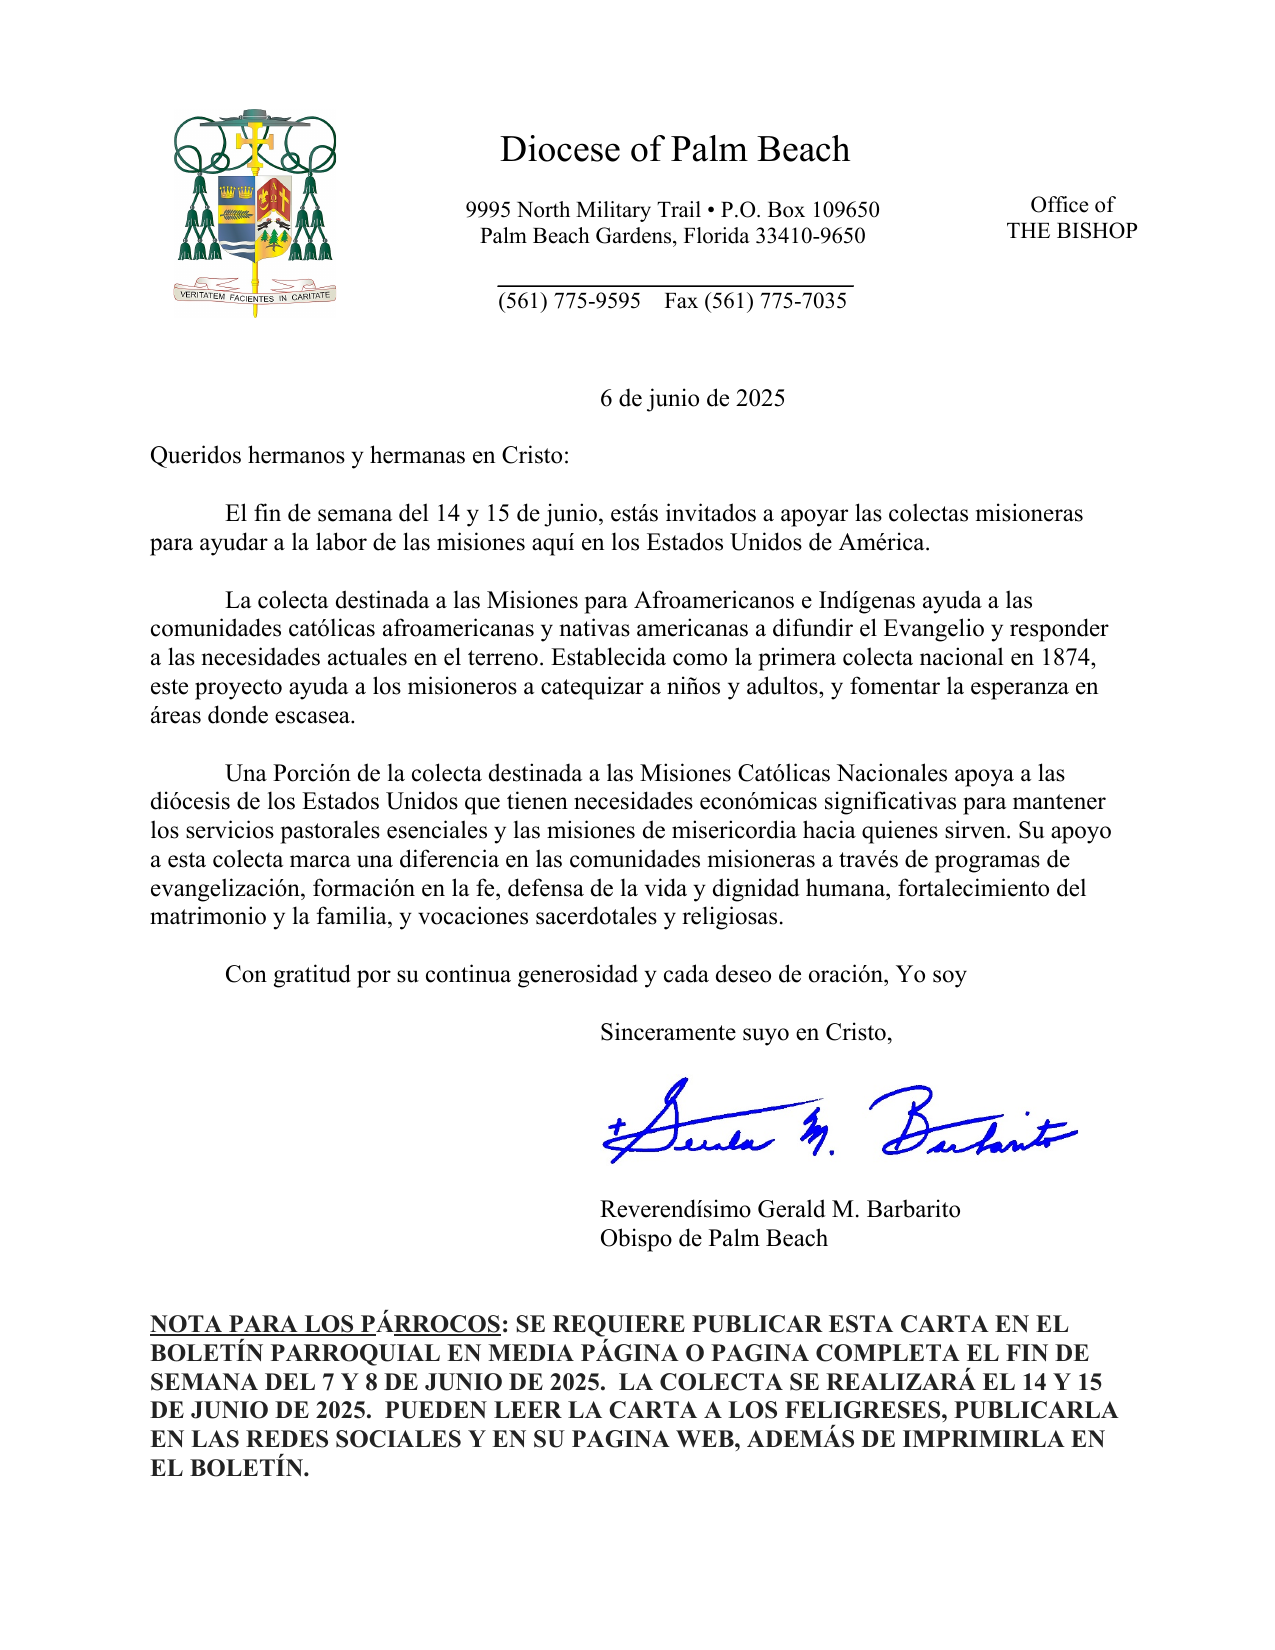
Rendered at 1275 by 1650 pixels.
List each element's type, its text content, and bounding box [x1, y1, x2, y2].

text 9995 North Military Trail • [445, 196, 900, 222]
text Una Porción de la colecta destinada a las Misiones Católicas Nacionales apoya a las diócesis de los Estados Unidos que tienen necesidades económicas significativas para mantener los servicios pastorales esenciales y las misiones de misericordia hacia quienes sirven. Su apoyo a esta colecta marca una diferencia en las comunidades misioneras a través de programas de evangelización, formación en la fe, defensa de la vida y dignidad humana, fortalecimiento del matrimonio y la familia, y vocaciones sacerdotales y religiosas. [150, 758, 1125, 930]
text Con gratitud por su continua generosidad y cada deseo de oración, Yo soy [150, 959, 1125, 988]
picture [173, 109, 337, 318]
text (561) 775-9595 Fax (561) 775-7035 [445, 287, 900, 314]
text Obispo de Palm Beach [150, 1223, 1125, 1252]
text Reverendísimo Gerald M. Barbarito [525, 1194, 1125, 1223]
text Sinceramente suyo en Cristo, [150, 1017, 1125, 1046]
picture [600, 1074, 1079, 1166]
text 6 de junio de 2025 [253, 379, 1125, 411]
text Queridos hermanos y hermanas en Cristo: [150, 440, 1125, 469]
text NOTA PARA LOS PÁRROCOS: SE REQUIERE PUBLICAR ESTA CARTA EN EL BOLETÍN PARROQUIAL EN MEDIA PÁGINA O PAGINA COMPLETA EL FIN DE SEMANA DEL 7 Y 8 DE JUNIO DE 2025. LA COLECTA SE REALIZARÁ EL 14 Y 15 DE JUNIO DE 2025. PUEDEN LEER LA CARTA A LOS FELIGRESES, PUBLICARLA EN LAS REDES SOCIALES Y EN SU PAGINA WEB, ADEMÁS DE IMPRIMIRLA EN EL BOLETÍN. [150, 1309, 1125, 1482]
text La colecta destinada a las Misiones para Afroamericanos e Indígenas ayuda a las comunidades católicas afroamericanas y nativas americanas a difundir el Evangelio y responder a las necesidades actuales en el terreno. Establecida como la primera colecta nacional en 1874, este proyecto ayuda a los misioneros a catequizar a niños y adultos, y fomentar la esperanza en áreas donde escasea. [150, 585, 1125, 728]
text El fin de semana del 14 y 15 de junio, estás invitados a apoyar las colectas misioneras para ayudar a la labor de las misiones aquí en los Estados Unidos de América. [150, 498, 1125, 556]
